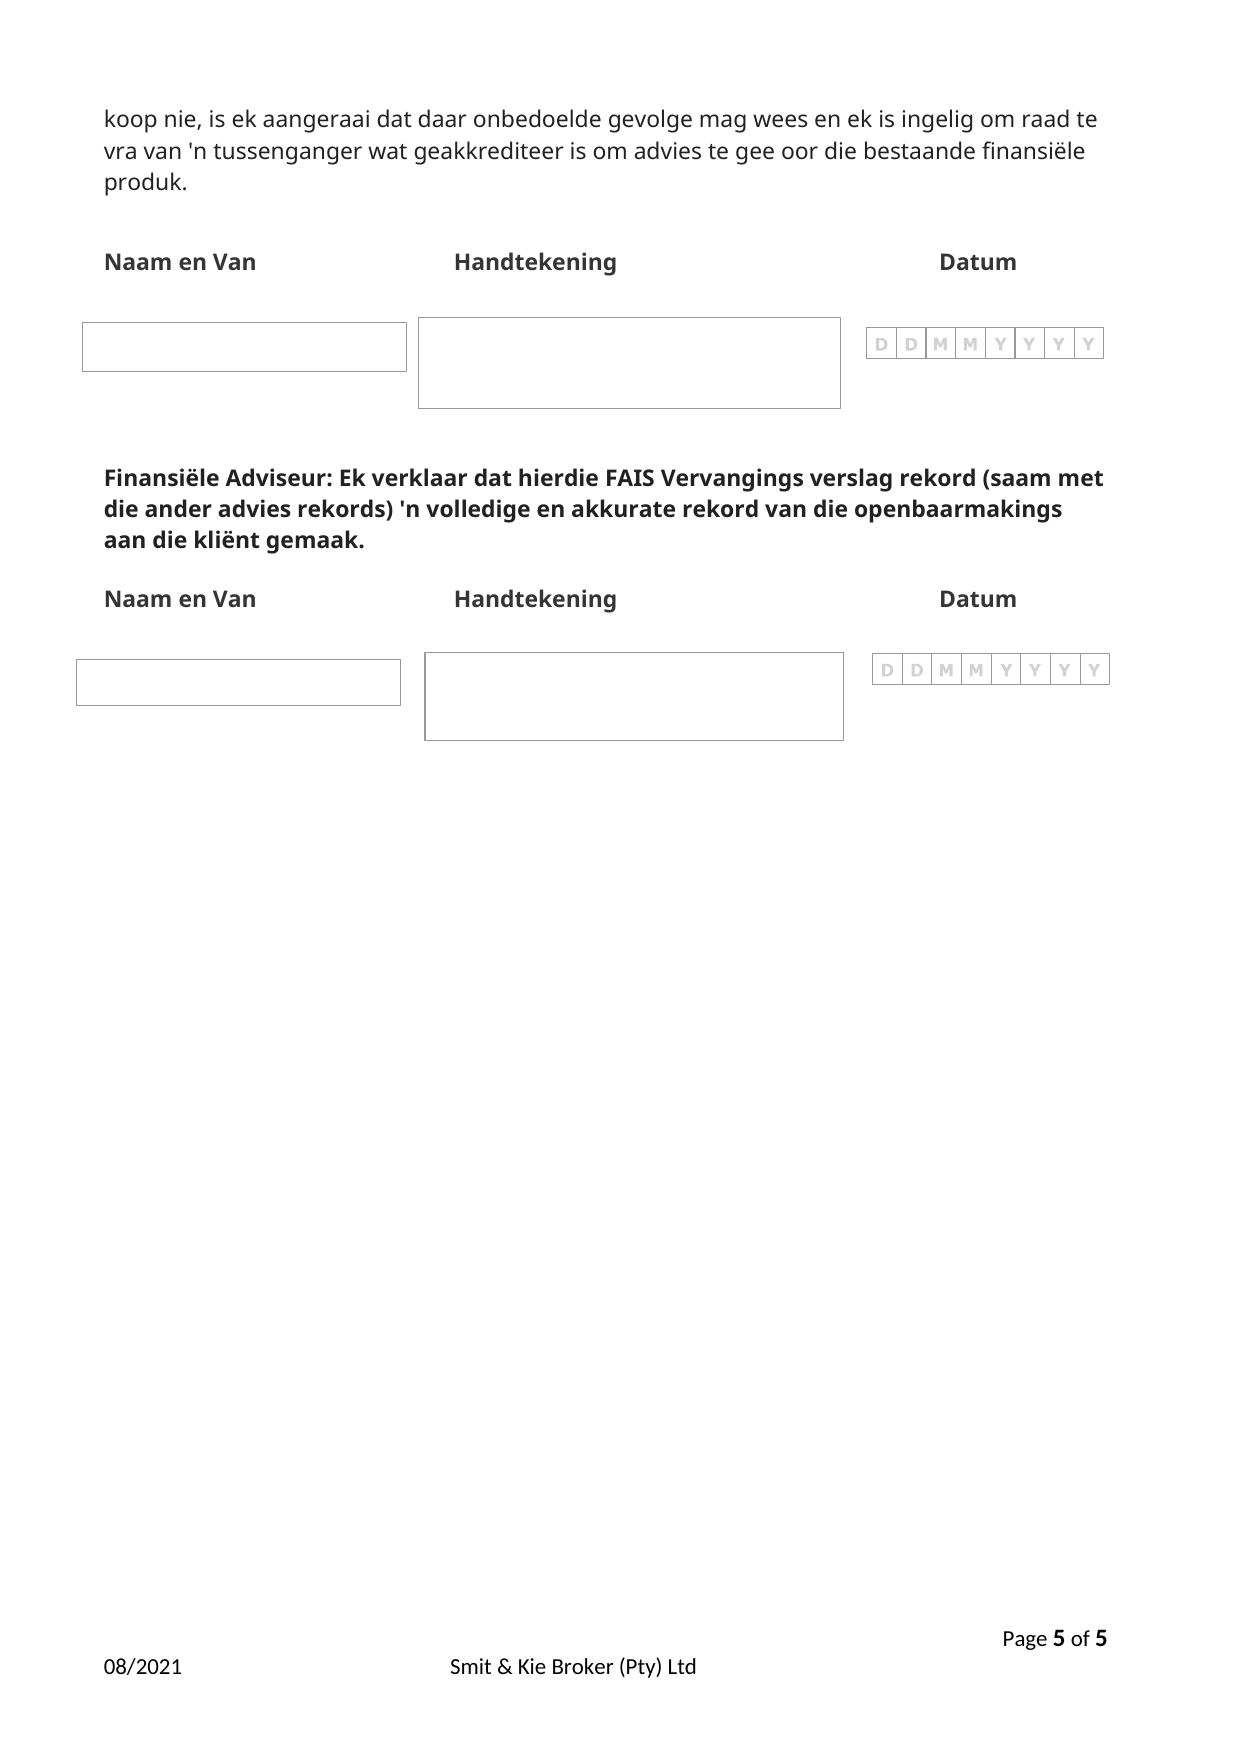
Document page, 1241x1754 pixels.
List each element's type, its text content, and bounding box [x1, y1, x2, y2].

text Naam en Van Handtekening Datum [103, 593, 1107, 609]
text Naam en Van Handtekening Datum [74, 256, 1107, 272]
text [103, 103, 1107, 197]
text Finansiële Adviseur: Ek verklaar dat hierdie FAIS Vervangings verslag rekord (saam met die ander advies rekords) 'n volledige en akkurate rekord van die openbaarmakings aan die kliënt gemaak. [103, 462, 1107, 556]
